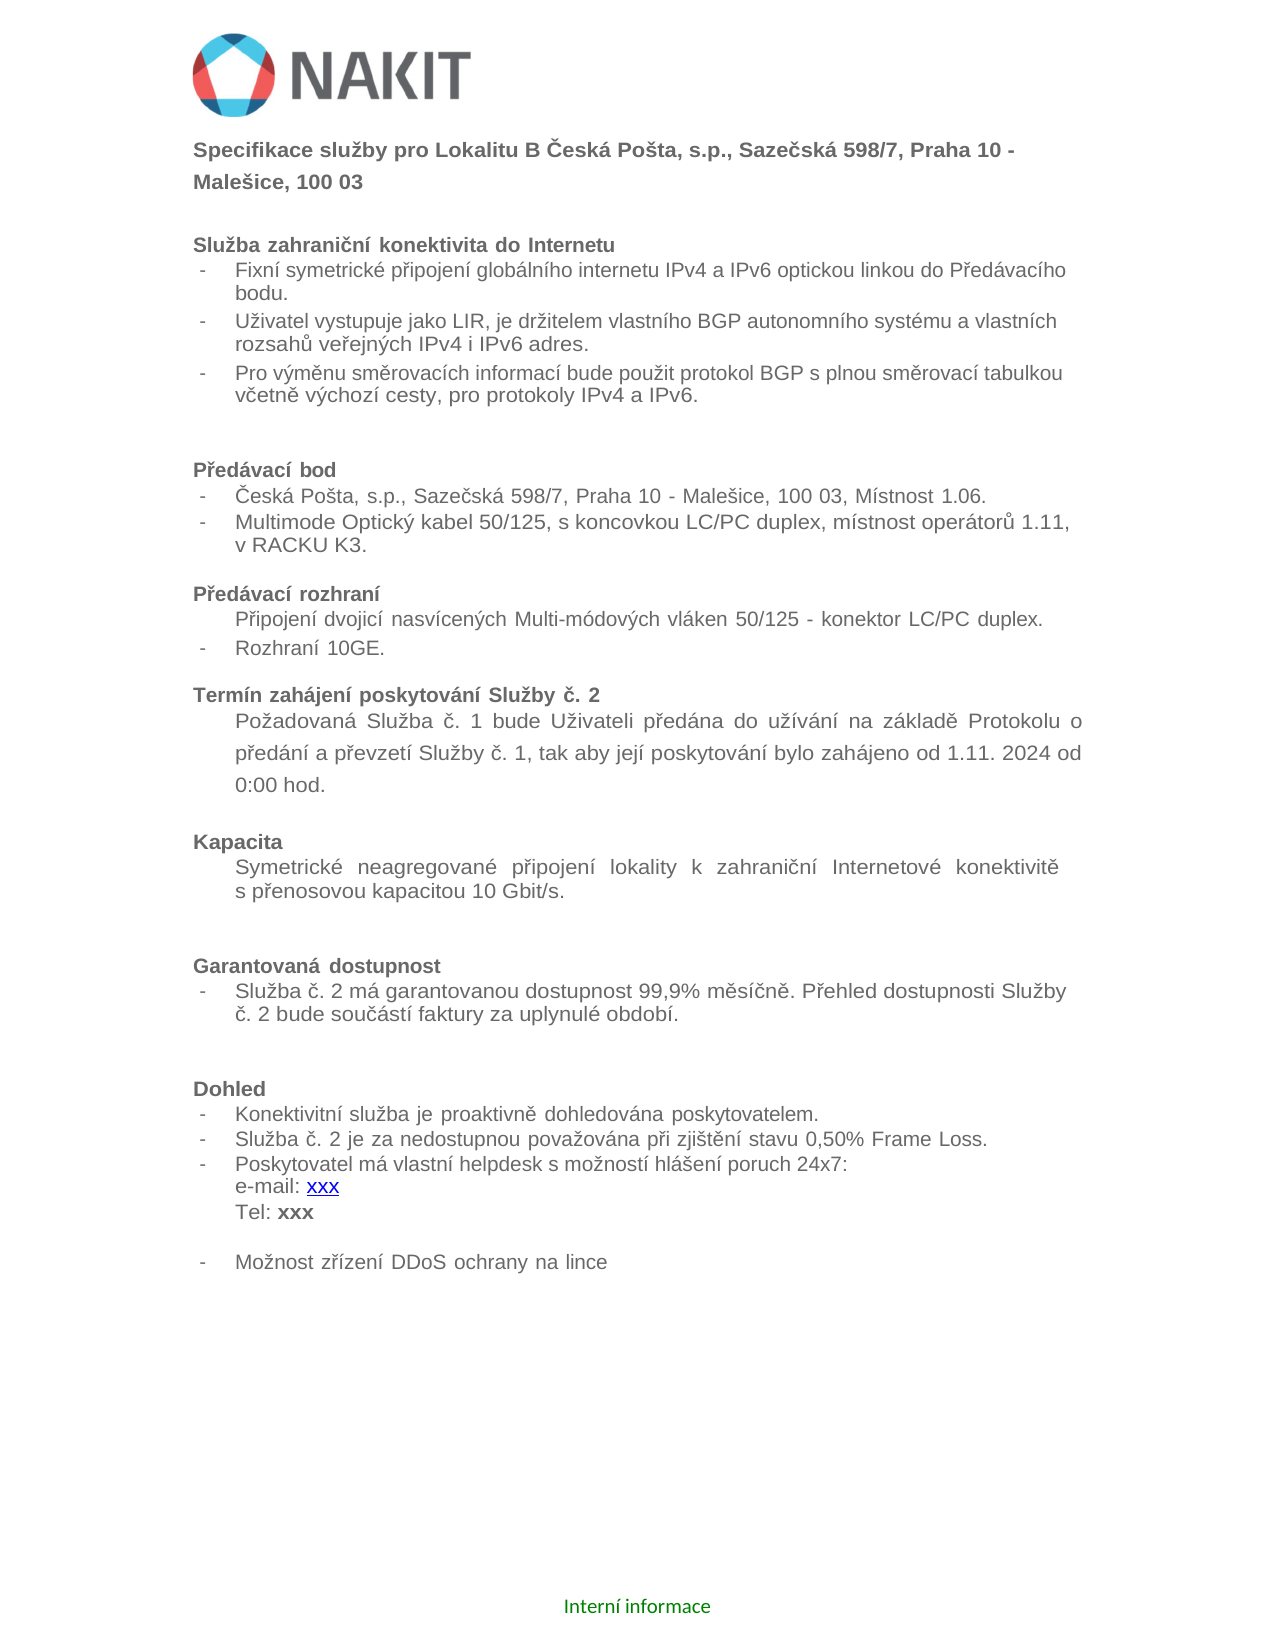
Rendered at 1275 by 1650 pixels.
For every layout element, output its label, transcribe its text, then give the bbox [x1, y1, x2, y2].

subtitle Kapacita [193, 830, 1221, 854]
list Pro výměnu směrovacích informací bude použit protokol BGP s plnou směrovací tabulkou včetně výchozí cesty, pro protokoly IPv4 a IPv6. [199, 361, 1079, 407]
text Tel: xxx [235, 1199, 1221, 1223]
list Služba č. 2 je za nedostupnou považována při zjištění stavu 0,50% Frame Loss. [199, 1126, 1221, 1152]
list Konektivitní služba je proaktivně dohledována poskytovatelem. [199, 1101, 1221, 1126]
subtitle Předávací bod [193, 458, 1221, 482]
list Fixní symetrické připojení globálního internetu IPv4 a IPv6 optickou linkou do Předávacího bodu. [199, 259, 1079, 305]
text Služba zahraniční konektivita do Internetu [193, 233, 1221, 257]
text Požadovaná Služba č. 1 bude Uživateli předána do užívání na základě Protokolu o předání a převzetí Služby č. 1, tak aby její poskytování bylo zahájeno od 1.11. 2024 od 0:00 hod. [235, 708, 1084, 797]
list Možnost zřízení DDoS ochrany na lince [199, 1249, 1221, 1274]
list Rozhraní 10GE. [199, 635, 1221, 661]
text Připojení dvojicí nasvícených Multi-módových vláken 50/125 - konektor LC/PC duplex. [235, 607, 1221, 631]
list Služba č. 2 má garantovanou dostupnost 99,9% měsíčně. Přehled dostupnosti Služby č. 2 bude součástí faktury za uplynulé období. [199, 980, 1078, 1025]
subtitle Předávací rozhraní [193, 582, 1221, 606]
list Multimode Optický kabel 50/125, s koncovkou LC/PC duplex, místnost operátorů 1.11, v RACKU K3. [199, 511, 1075, 557]
list Poskytovatel má vlastní helpdesk s možností hlášení poruch 24x7: e-mail: xxx [199, 1153, 867, 1198]
subtitle Garantovaná dostupnost [193, 953, 1221, 977]
text Symetrické neagregované připojení lokality k zahraniční Internetové konektivitě s přenosovou kapacitou 10 Gbit/s. [235, 854, 1068, 903]
list Uživatel vystupuje jako LIR, je držitelem vlastního BGP autonomního systému a vlastních rozsahů veřejných IPv4 i IPv6 adres. [199, 310, 1078, 356]
subtitle Termín zahájení poskytování Služby č. 2 [193, 683, 1221, 707]
subtitle Dohled [193, 1076, 1221, 1100]
list Česká Pošta, s.p., Sazečská 598/7, Praha 10 - Malešice, 100 03, Místnost 1.06. [199, 483, 1221, 508]
subtitle Specifikace služby pro Lokalitu B Česká Pošta, s.p., Sazečská 598/7, Praha 10 - Malešice, 100 03 [193, 138, 1055, 194]
picture [192, 33, 471, 117]
